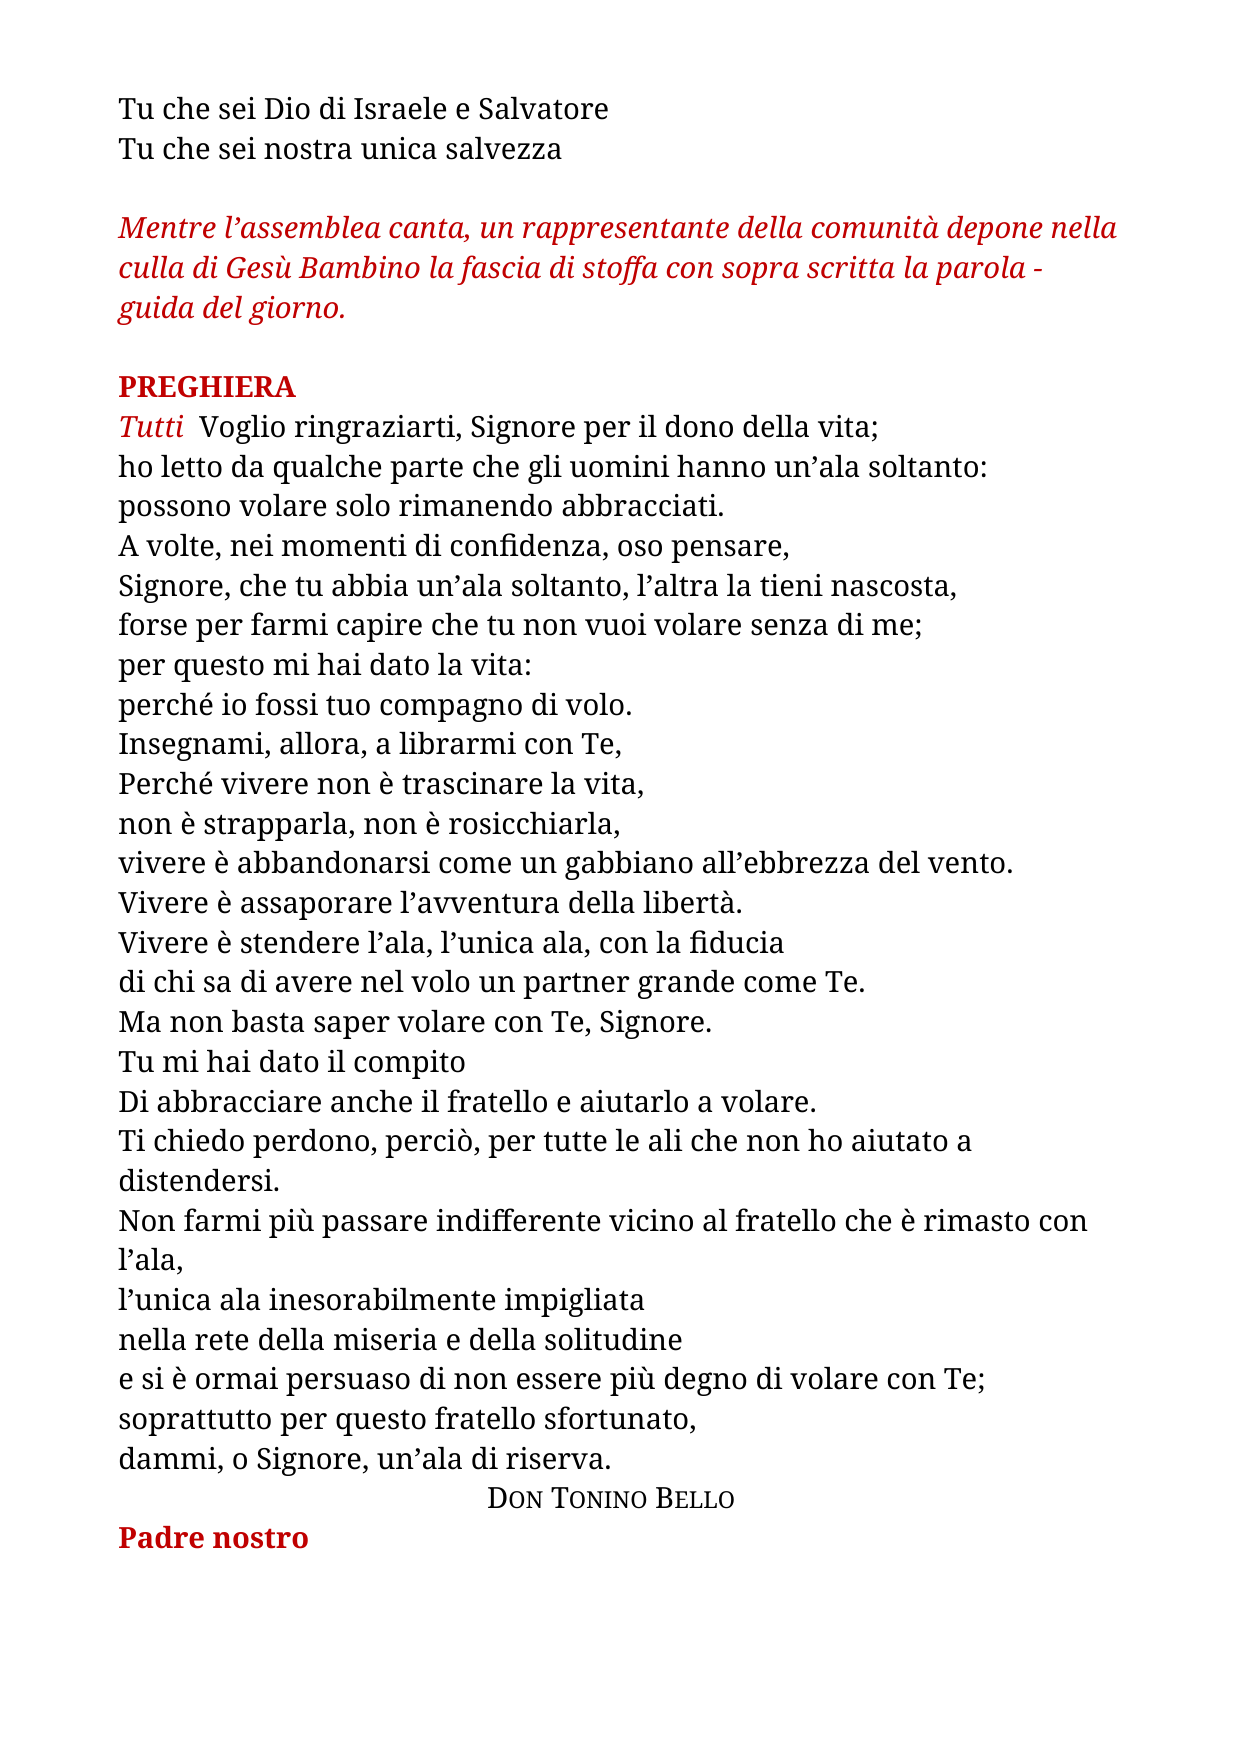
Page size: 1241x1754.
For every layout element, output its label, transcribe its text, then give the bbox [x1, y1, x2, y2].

text Padre nostro [118, 1517, 1122, 1557]
text Di abbracciare anche il fratello e aiutarlo a volare. [118, 1081, 1122, 1121]
text e si è ormai persuaso di non essere più degno di volare con Te; [118, 1359, 1122, 1398]
text vivere è abbandonarsi come un gabbiano all’ebbrezza del vento. [118, 843, 1122, 882]
text possono volare solo rimanendo abbracciati. [118, 486, 1122, 525]
text Tu che sei Dio di Israele e Salvatore Tu che sei nostra unica salvezza [118, 89, 1122, 168]
text Don Tonino Bello [413, 1478, 1122, 1517]
text A volte, nei momenti di confidenza, oso pensare, [118, 525, 1122, 565]
text di chi sa di avere nel volo un partner grande come Te. [118, 962, 1122, 1001]
text Tu mi hai dato il compito [118, 1041, 1122, 1081]
text PREGHIERA [118, 366, 1122, 406]
text nella rete della miseria e della solitudine [118, 1319, 1122, 1359]
text perché io fossi tuo compagno di volo. [118, 684, 1122, 724]
text per questo mi hai dato la vita: [118, 644, 1122, 684]
text Mentre l’assemblea canta, un rappresentante della comunità depone nella culla di Gesù Bambino la fascia di stoffa con sopra scritta la parola -guida del giorno. [118, 208, 1122, 327]
text Insegnami, allora, a librarmi con Te, [118, 724, 1122, 763]
text Ma non basta saper volare con Te, Signore. [118, 1001, 1122, 1041]
text Vivere è stendere l’ala, l’unica ala, con la fiducia [118, 922, 1122, 962]
text soprattutto per questo fratello sfortunato, [118, 1398, 1122, 1438]
text non è strapparla, non è rosicchiarla, [118, 803, 1122, 843]
text Perché vivere non è trascinare la vita, [118, 763, 1122, 803]
text ho letto da qualche parte che gli uomini hanno un’ala soltanto: [118, 446, 1122, 486]
text Vivere è assaporare l’avventura della libertà. [118, 882, 1122, 922]
text dammi, o Signore, un’ala di riserva. [118, 1438, 1122, 1478]
text Ti chiedo perdono, perciò, per tutte le ali che non ho aiutato a distendersi. [118, 1121, 1122, 1200]
text Non farmi più passare indifferente vicino al fratello che è rimasto con l’ala, [118, 1200, 1122, 1279]
text Signore, che tu abbia un’ala soltanto, l’altra la tieni nascosta, [118, 565, 1122, 604]
text l’unica ala inesorabilmente impigliata [118, 1279, 1122, 1319]
text forse per farmi capire che tu non vuoi volare senza di me; [118, 604, 1122, 644]
text Tutti Voglio ringraziarti, Signore per il dono della vita; [118, 406, 1122, 446]
